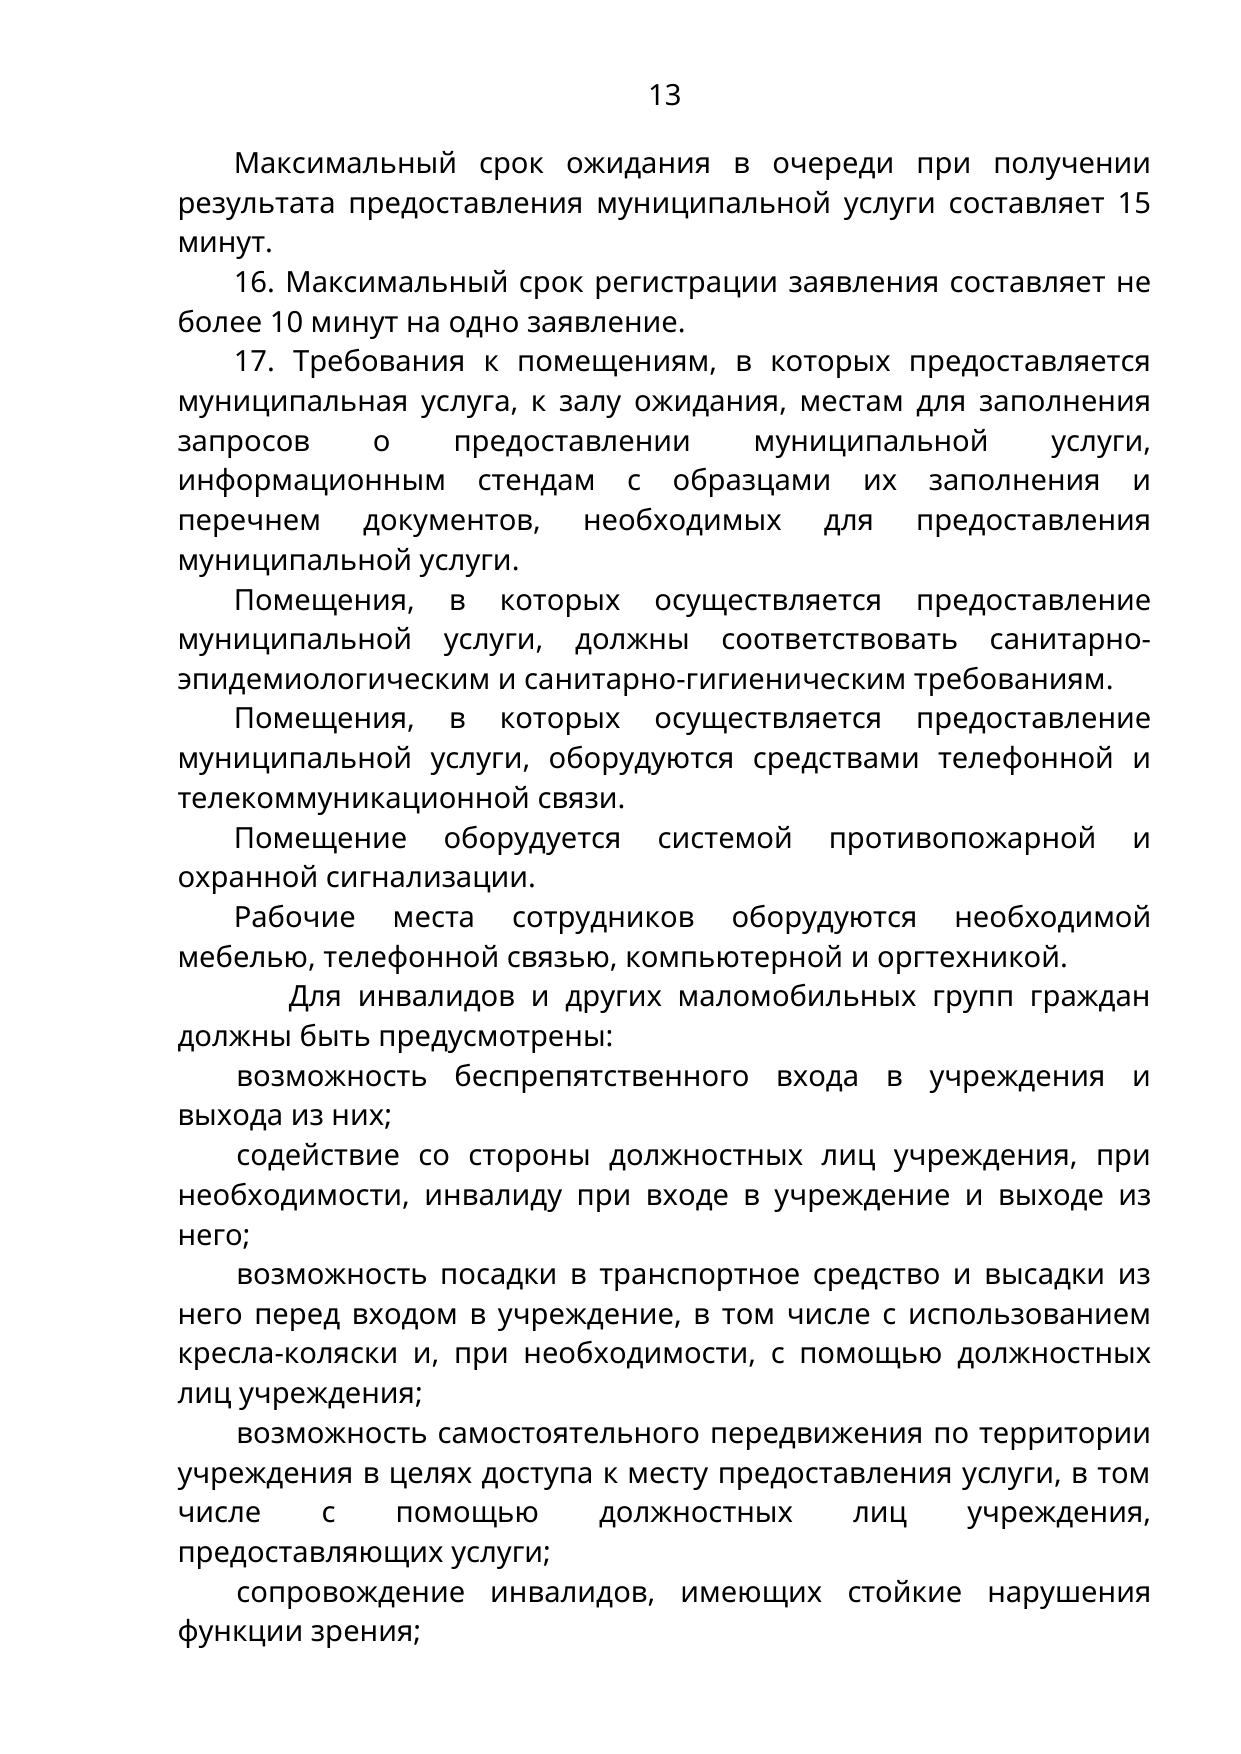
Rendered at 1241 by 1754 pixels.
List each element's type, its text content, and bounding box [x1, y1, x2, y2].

text Помещения, в которых осуществляется предоставление муниципальной услуги, должны соответствовать санитарно-эпидемиологическим и санитарно-гигиеническим требованиям. [177, 579, 1152, 698]
text возможность беспрепятственного входа в учреждения и выхода из них; [177, 1055, 1152, 1134]
text Помещения, в которых осуществляется предоставление муниципальной услуги, оборудуются средствами телефонной и телекоммуникационной связи. [177, 698, 1152, 817]
text возможность посадки в транспортное средство и высадки из него перед входом в учреждение, в том числе с использованием кресла-коляски и, при необходимости, с помощью должностных лиц учреждения; [177, 1253, 1152, 1412]
text Для инвалидов и других маломобильных групп граждан должны быть предусмотрены: [177, 976, 1152, 1055]
text Максимальный срок ожидания в очереди при получении результата предоставления муниципальной услуги составляет 15 минут. [177, 142, 1152, 261]
text Помещение оборудуется системой противопожарной и охранной сигнализации. [177, 817, 1152, 896]
text содействие со стороны должностных лиц учреждения, при необходимости, инвалиду при входе в учреждение и выходе из него; [177, 1134, 1152, 1253]
text 17. Требования к помещениям, в которых предоставляется муниципальная услуга, к залу ожидания, местам для заполнения запросов о предоставлении муниципальной услуги, информационным стендам с образцами их заполнения и перечнем документов, необходимых для предоставления муниципальной услуги. [177, 341, 1152, 579]
text сопровождение инвалидов, имеющих стойкие нарушения функции зрения; [177, 1571, 1152, 1650]
text Рабочие места сотрудников оборудуются необходимой мебелью, телефонной связью, компьютерной и оргтехникой. [177, 896, 1152, 976]
text 16. Максимальный срок регистрации заявления составляет не более 10 минут на одно заявление. [177, 261, 1152, 341]
text возможность самостоятельного передвижения по территории учреждения в целях доступа к месту предоставления услуги, в том числе с помощью должностных лиц учреждения, предоставляющих услуги; [177, 1412, 1152, 1571]
